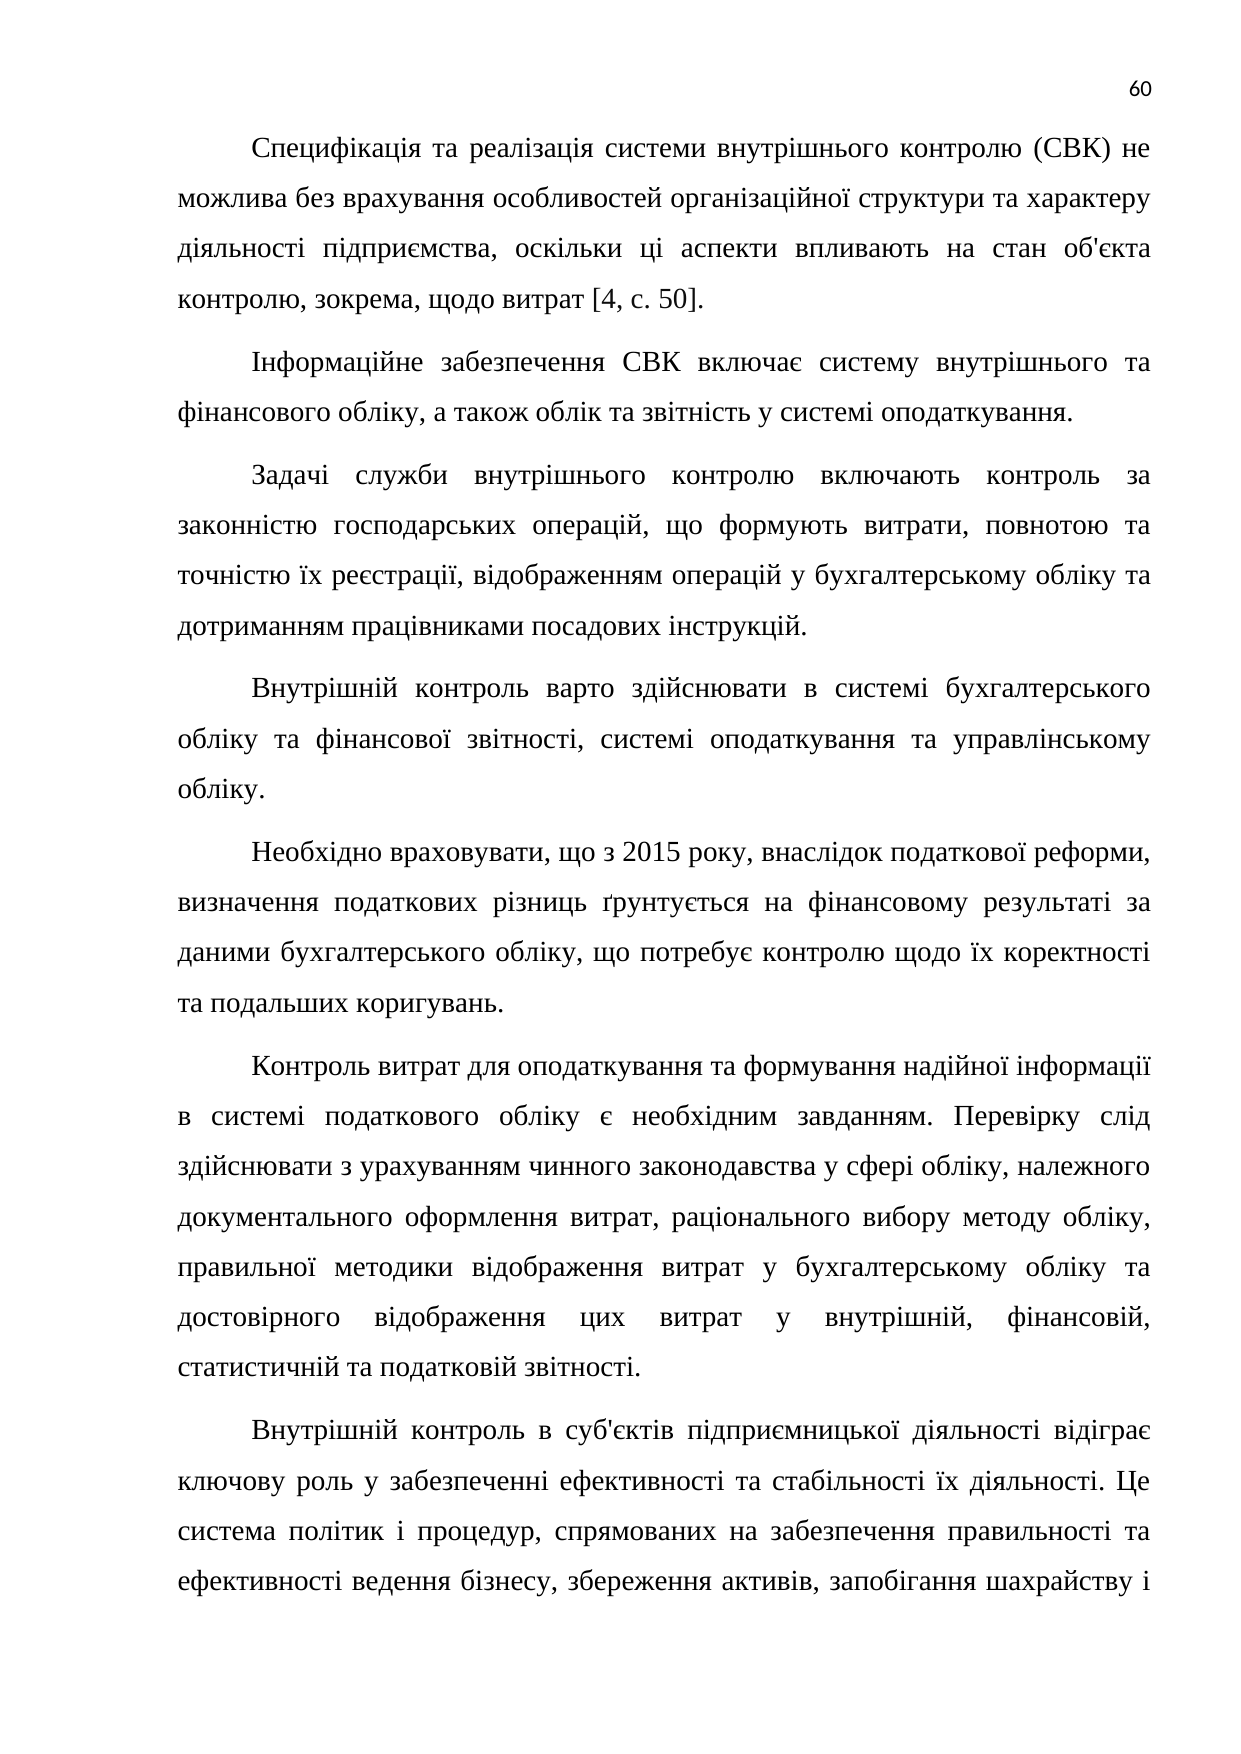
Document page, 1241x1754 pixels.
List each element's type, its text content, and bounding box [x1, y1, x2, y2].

text Специфікація та реалізація системи внутрішнього контролю (СВК) не можлива без врахування особливостей організаційної структури та характеру діяльності підприємства, оскільки ці аспекти впливають на стан об'єкта контролю, зокрема, щодо витрат [4, с. 50]. [177, 130, 1152, 314]
text Контроль витрат для оподаткування та формування надійної інформації в системі податкового обліку є необхідним завданням. Перевірку слід здійснювати з урахуванням чинного законодавства у сфері обліку, належного документального оформлення витрат, раціонального вибору методу обліку, правильної методики відображення витрат у бухгалтерському обліку та достовірного відображення цих витрат у внутрішній, фінансовій, статистичній та податковій звітності. [177, 1048, 1152, 1383]
text Інформаційне забезпечення СВК включає систему внутрішнього та фінансового обліку, а також облік та звітність у системі оподаткування. [177, 344, 1152, 427]
text Внутрішній контроль варто здійснювати в системі бухгалтерського обліку та фінансової звітності, системі оподаткування та управлінському обліку. [177, 671, 1152, 805]
text Задачі служби внутрішнього контролю включають контроль за законністю господарських операцій, що формують витрати, повнотою та точністю їх реєстрації, відображенням операцій у бухгалтерському обліку та дотриманням працівниками посадових інструкцій. [177, 457, 1152, 641]
text Необхідно враховувати, що з 2015 року, внаслідок податкової реформи, визначення податкових різниць ґрунтується на фінансовому результаті за даними бухгалтерського обліку, що потребує контролю щодо їх коректності та подальших коригувань. [177, 834, 1152, 1018]
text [177, 1412, 1152, 1597]
